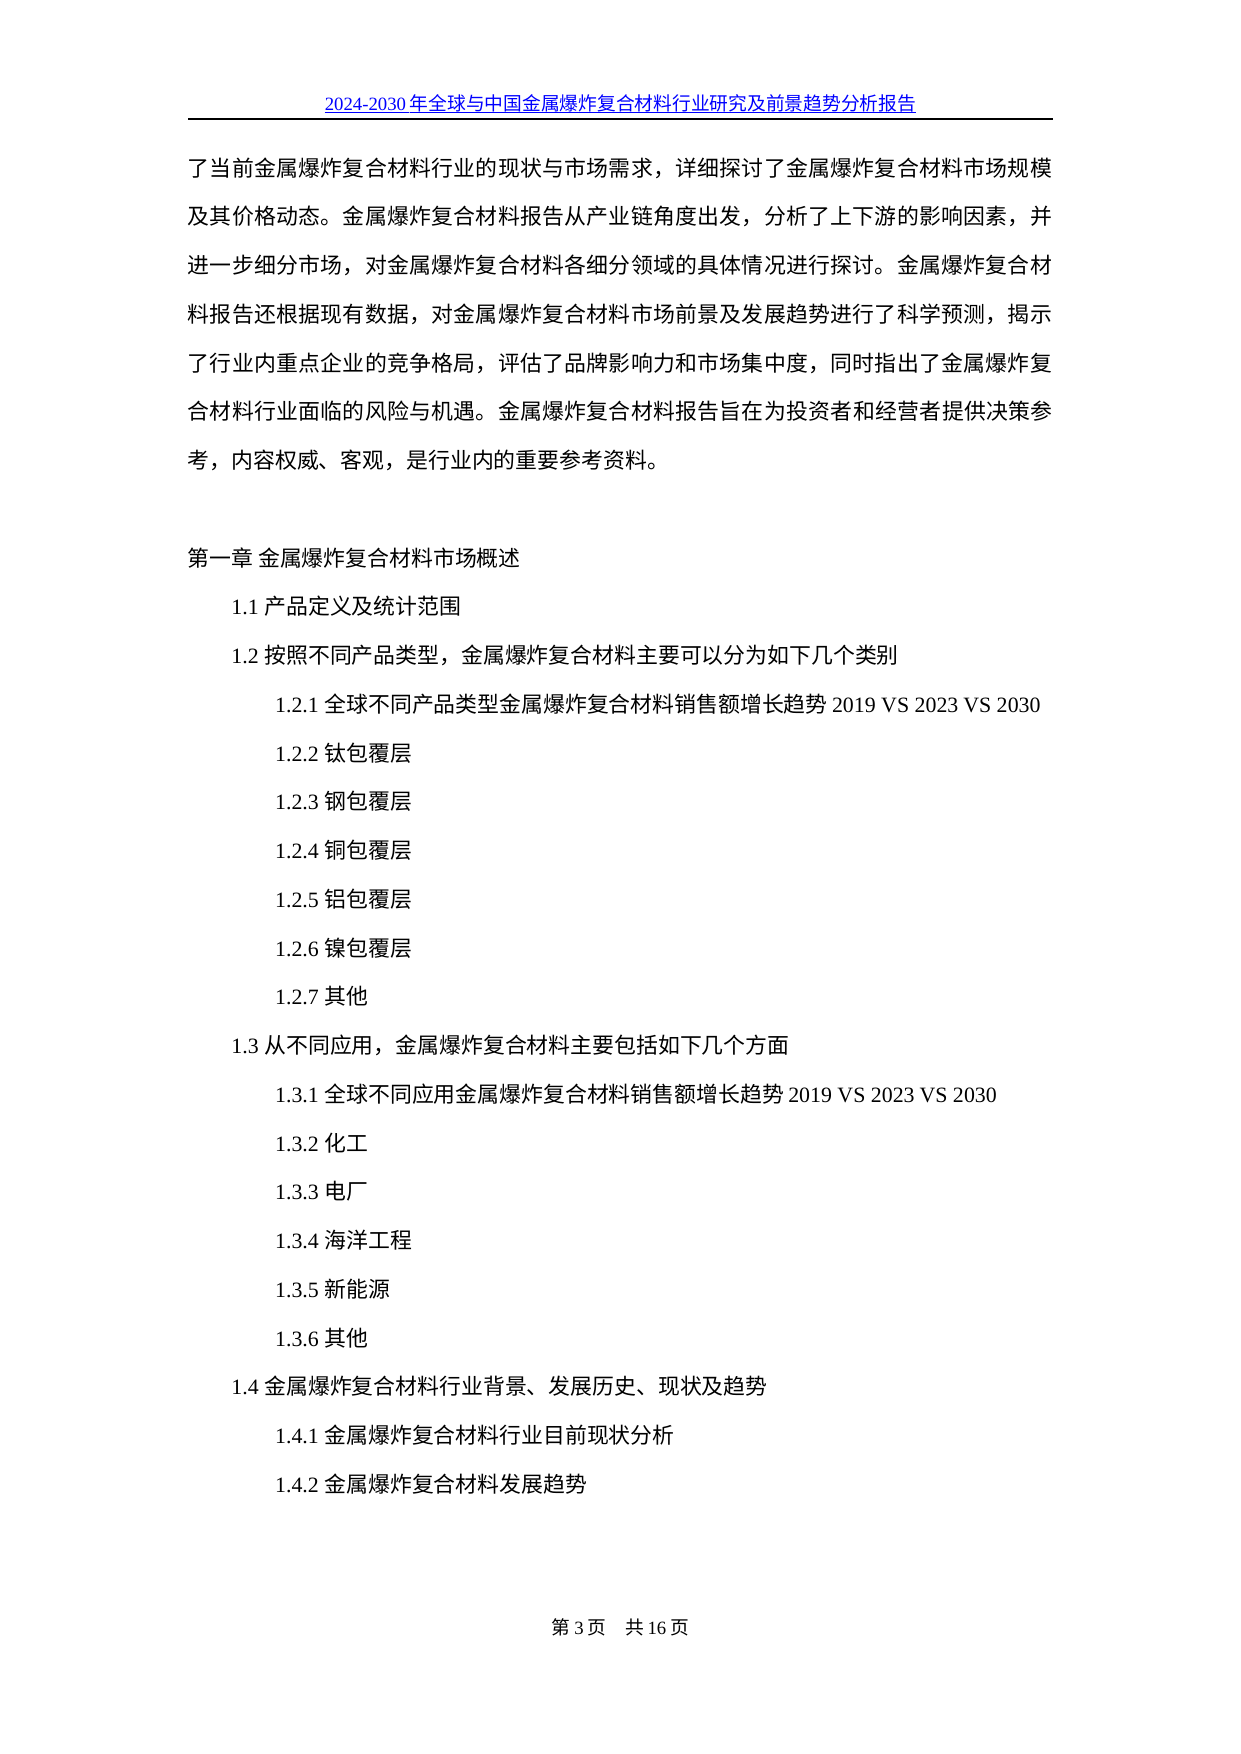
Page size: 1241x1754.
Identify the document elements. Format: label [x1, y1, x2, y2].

text [187, 150, 1053, 1499]
